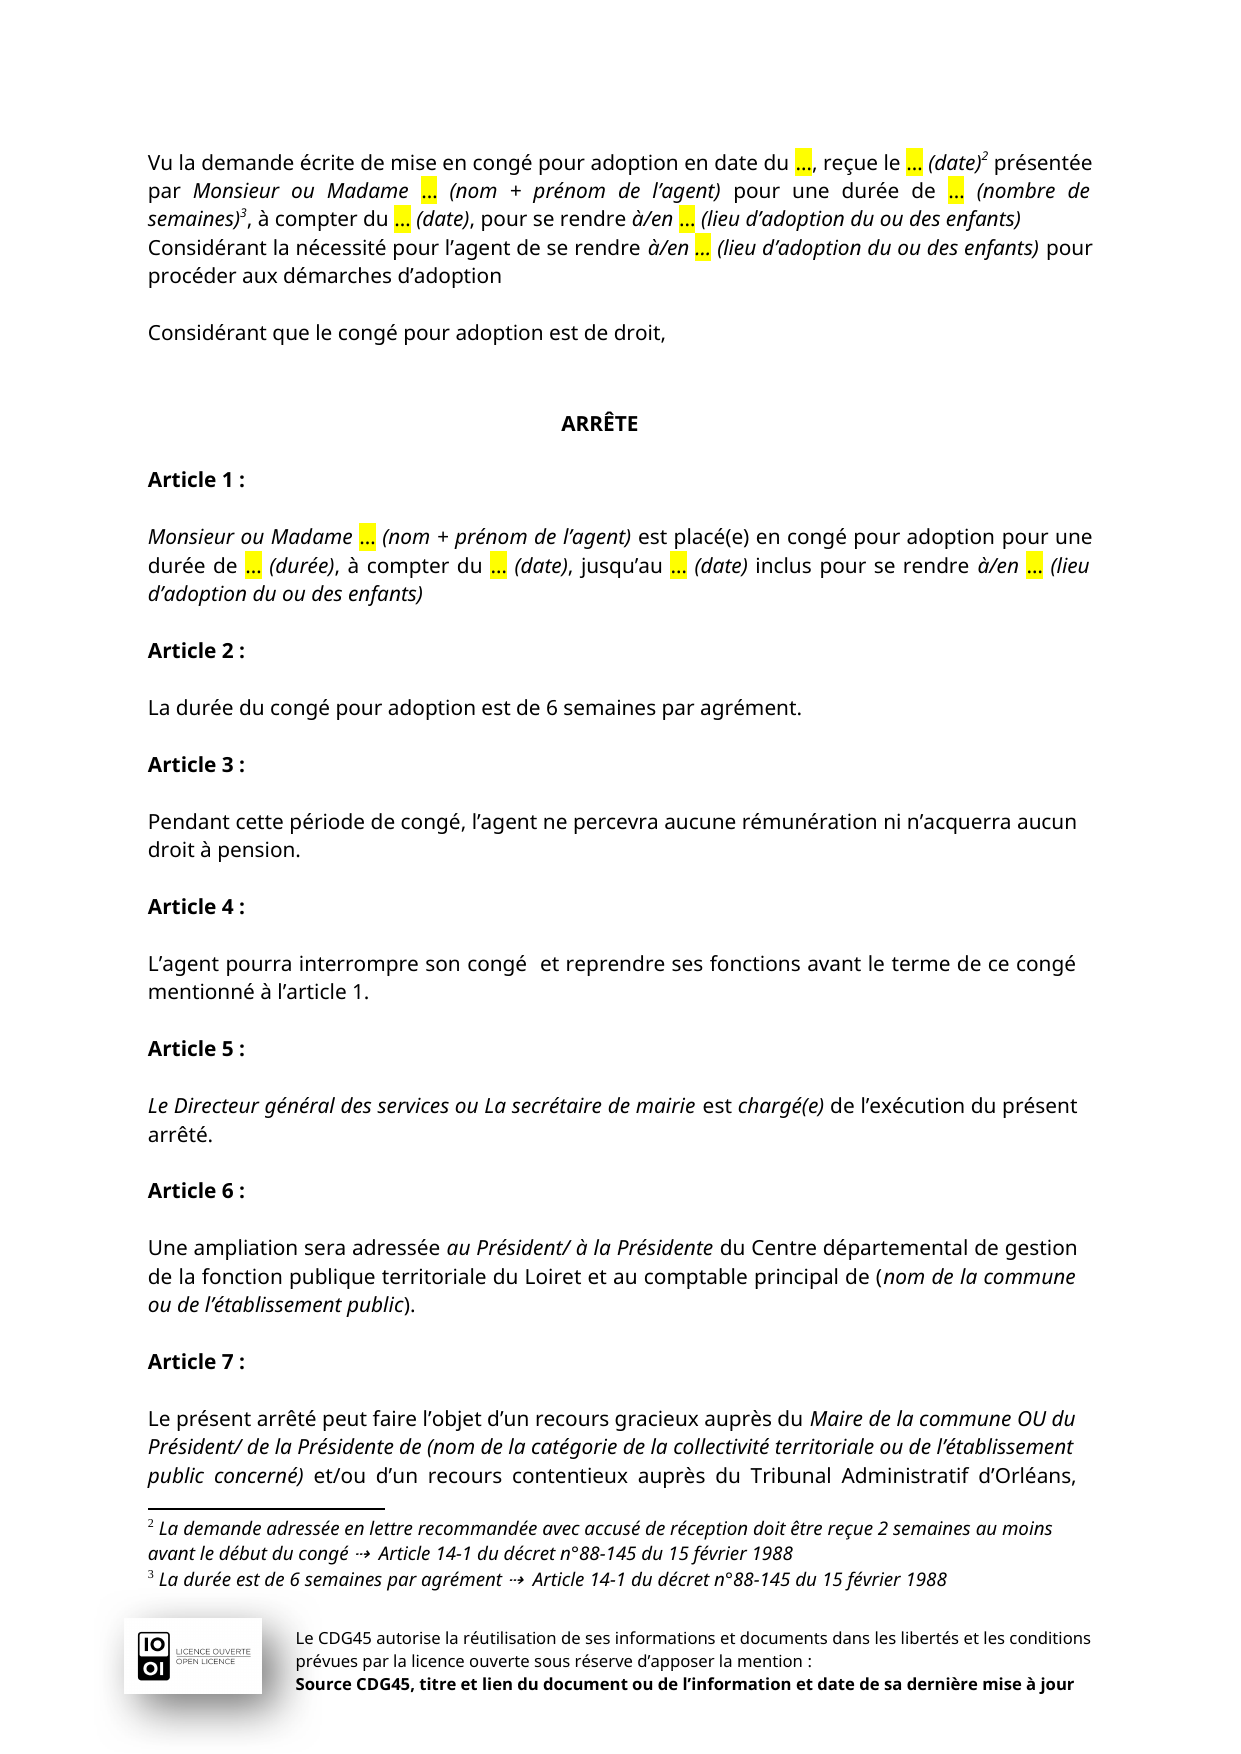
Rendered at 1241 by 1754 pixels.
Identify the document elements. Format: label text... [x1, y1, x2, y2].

text Considérant que le congé pour adoption est de droit, [148, 318, 1093, 347]
text Monsieur ou Madame … (nom + prénom de l’agent) est placé(e) en congé pour adoption pour une durée de … (durée), à compter du … (date), jusqu’au … (date) inclus pour se rendre à/en … (lieu d’adoption du ou des enfants) [148, 522, 1093, 608]
text Pendant cette période de congé, l’agent ne percevra aucune rémunération ni n’acquerra aucun droit à pension. [148, 807, 1078, 864]
text Article 7 : [148, 1347, 1078, 1376]
text Article 3 : [148, 750, 1093, 778]
text Article 6 : [148, 1177, 1078, 1205]
text Article 1 : [148, 466, 1093, 494]
text Article 2 : [148, 636, 1093, 665]
text Une ampliation sera adressée au Président/ à la Présidente du Centre départemental de gestion de la fonction publique territoriale du Loiret et au comptable principal de (nom de la commune ou de l’établissement public). [148, 1233, 1078, 1319]
text Vu la demande écrite de mise en congé pour adoption en date du …, reçue le … (date) présentée par Monsieur ou Madame … (nom + prénom de l’agent) pour une durée de … (nombre de semaines), à compter du … (date), pour se rendre à/en … (lieu d’adoption du ou des enfants) [148, 148, 1093, 233]
picture [124, 1618, 262, 1694]
text Considérant la nécessité pour l’agent de se rendre à/en … (lieu d’adoption du ou des enfants) pour procéder aux démarches d’adoption [148, 233, 1093, 290]
text L’agent pourra interrompre son congé et reprendre ses fonctions avant le terme de ce congé mentionné à l’article 1. [148, 949, 1078, 1006]
text ARRÊTE [148, 409, 1093, 437]
text Article 4 : [148, 892, 1093, 921]
text La durée du congé pour adoption est de 6 semaines par agrément. [148, 693, 1078, 722]
text Article 5 : [148, 1034, 1078, 1063]
text Le Directeur général des services ou La secrétaire de mairie est chargé(e) de l’exécution du présent arrêté. [148, 1091, 1078, 1148]
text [148, 1404, 1078, 1489]
